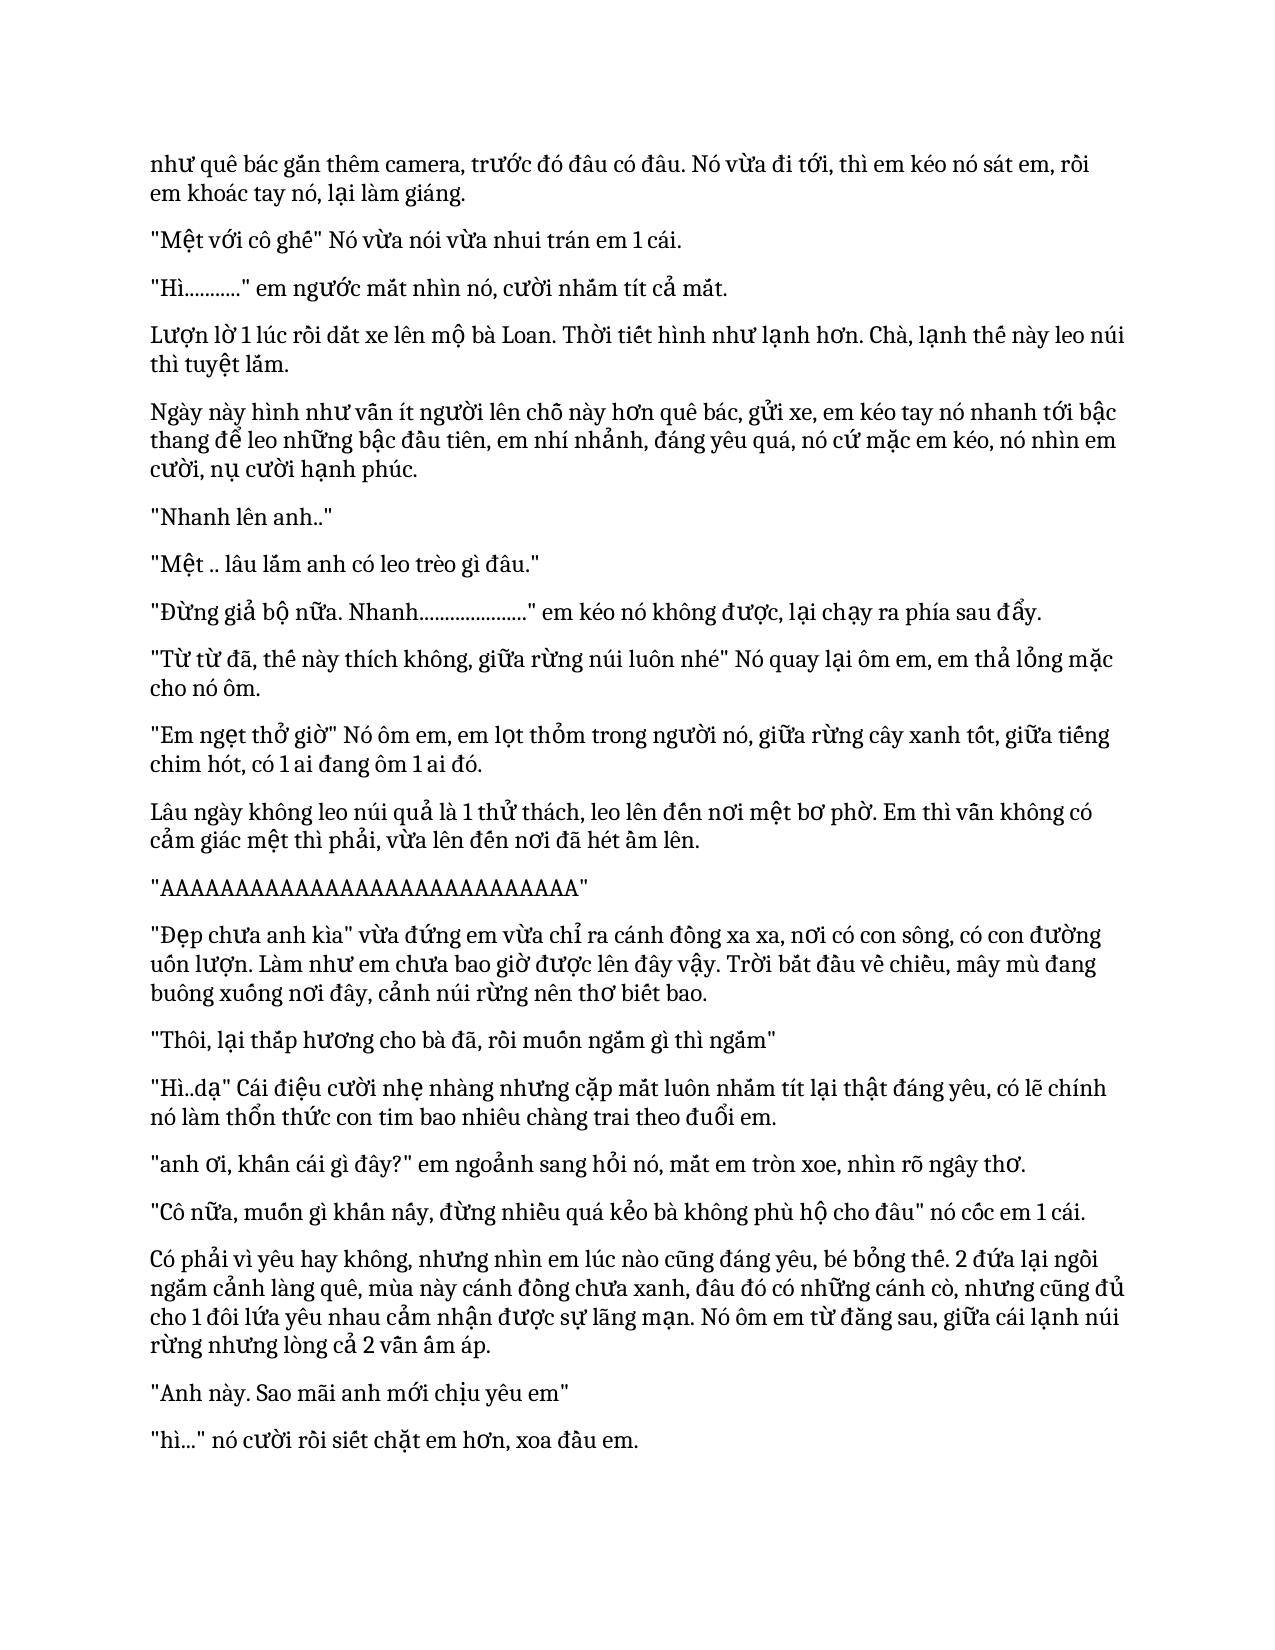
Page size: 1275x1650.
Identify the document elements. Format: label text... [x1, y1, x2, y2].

text "Thôi, lại thắp hương cho bà đã, rồi muốn ngắm gì thì ngắm" [150, 1026, 1125, 1055]
text "AAAAAAAAAAAAAAAAAAAAAAAAAAAA" [150, 874, 1125, 902]
text Ngày này hình như vẫn ít người lên chỗ này hơn quê bác, gửi xe, em kéo tay nó nhanh tới bậc thang để leo những bậc đầu tiên, em nhí nhảnh, đáng yêu quá, nó cứ mặc em kéo, nó nhìn em cười, nụ cười hạnh phúc. [150, 397, 1125, 484]
text "hì..." nó cười rồi siết chặt em hơn, xoa đầu em. [150, 1426, 1125, 1455]
text Có phải vì yêu hay không, nhưng nhìn em lúc nào cũng đáng yêu, bé bỏng thế. 2 đứa lại ngồi ngắm cảnh làng quê, mùa này cánh đồng chưa xanh, đâu đó có những cánh cò, nhưng cũng đủ cho 1 đôi lứa yêu nhau cảm nhận được sự lãng mạn. Nó ôm em từ đằng sau, giữa cái lạnh núi rừng nhưng lòng cả 2 vẫn ấm áp. [150, 1245, 1125, 1360]
text "Anh này. Sao mãi anh mới chịu yêu em" [150, 1379, 1125, 1407]
text "Mệt .. lâu lắm anh có leo trèo gì đâu." [150, 550, 1125, 579]
text "Từ từ đã, thế này thích không, giữa rừng núi luôn nhé" Nó quay lại ôm em, em thả lỏng mặc cho nó ôm. [150, 645, 1125, 702]
text "anh ơi, khấn cái gì đây?" em ngoảnh sang hỏi nó, mắt em tròn xoe, nhìn rõ ngây thơ. [150, 1150, 1125, 1179]
text "Hì..........." em ngước mắt nhìn nó, cười nhắm tít cả mắt. [150, 274, 1125, 302]
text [150, 150, 1125, 207]
text "Đẹp chưa anh kìa" vừa đứng em vừa chỉ ra cánh đồng xa xa, nơi có con sông, có con đường uốn lượn. Làm như em chưa bao giờ được lên đây vậy. Trời bắt đầu về chiều, mây mù đang buông xuống nơi đây, cảnh núi rừng nên thơ biết bao. [150, 921, 1125, 1007]
text "Hì..dạ" Cái điệu cười nhẹ nhàng nhưng cặp mắt luôn nhắm tít lại thật đáng yêu, có lẽ chính nó làm thổn thức con tim bao nhiêu chàng trai theo đuổi em. [150, 1074, 1125, 1131]
text "Cô nữa, muốn gì khấn nấy, đừng nhiều quá kẻo bà không phù hộ cho đâu" nó cốc em 1 cái. [150, 1197, 1125, 1226]
text "Đừng giả bộ nữa. Nhanh....................." em kéo nó không được, lại chạy ra phía sau đẩy. [150, 597, 1125, 626]
text "Nhanh lên anh.." [150, 502, 1125, 531]
text "Em ngẹt thở giờ" Nó ôm em, em lọt thỏm trong người nó, giữa rừng cây xanh tốt, giữa tiếng chim hót, có 1 ai đang ôm 1 ai đó. [150, 721, 1125, 779]
text "Mệt với cô ghế" Nó vừa nói vừa nhui trán em 1 cái. [150, 226, 1125, 255]
text Lâu ngày không leo núi quả là 1 thử thách, leo lên đến nơi mệt bơ phờ. Em thì vẫn không có cảm giác mệt thì phải, vừa lên đến nơi đã hét ầm lên. [150, 797, 1125, 855]
text Lượn lờ 1 lúc rồi dắt xe lên mộ bà Loan. Thời tiết hình như lạnh hơn. Chà, lạnh thế này leo núi thì tuyệt lắm. [150, 321, 1125, 379]
